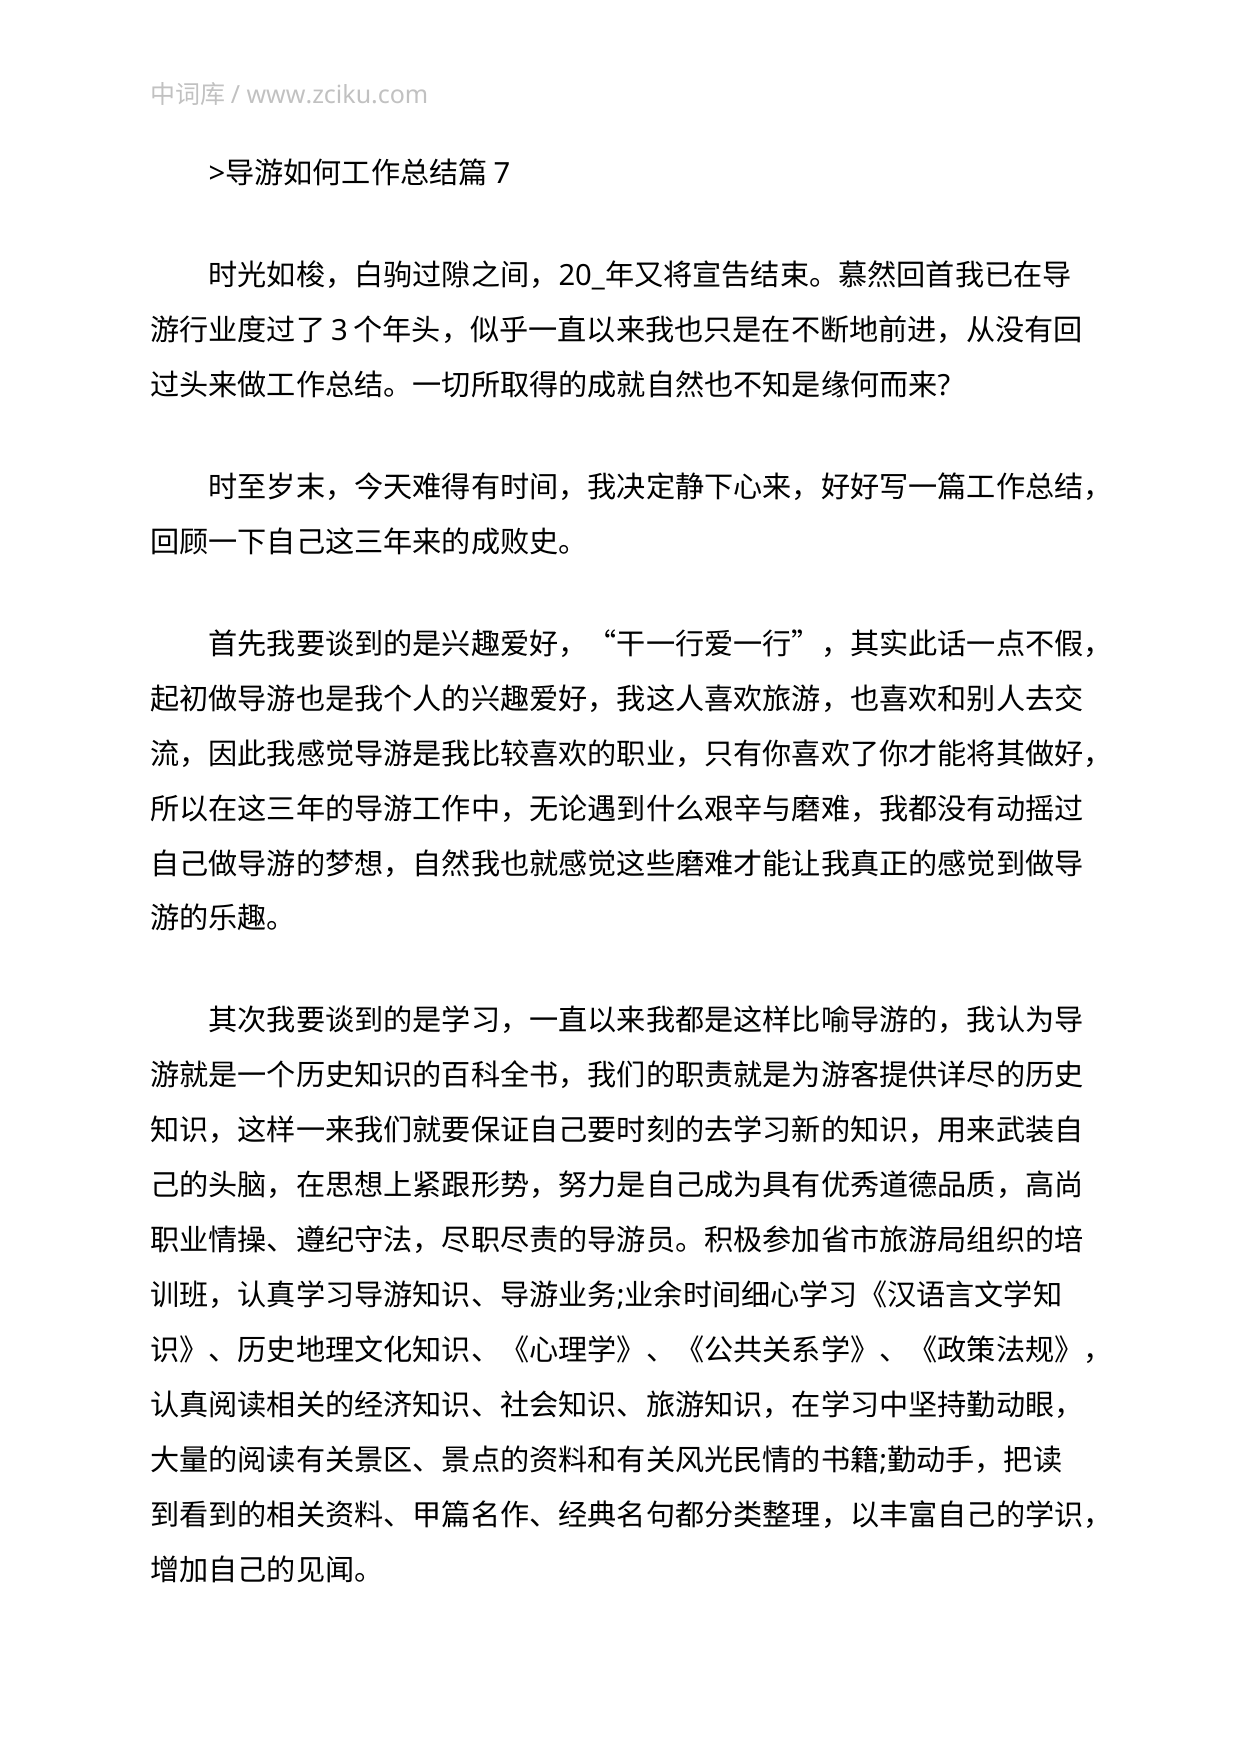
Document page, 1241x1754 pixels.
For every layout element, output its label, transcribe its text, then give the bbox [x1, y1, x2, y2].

text 时至岁末，今天难得有时间，我决定静下心来，好好写一篇工作总结，回顾一下自己这三年来的成败史。 [150, 464, 1090, 561]
text 时光如梭，白驹过隙之间，20_年又将宣告结束。慕然回首我已在导游行业度过了3个年头，似乎一直以来我也只是在不断地前进，从没有回过头来做工作总结。一切所取得的成就自然也不知是缘何而来? [150, 252, 1090, 404]
text 其次我要谈到的是学习，一直以来我都是这样比喻导游的，我认为导游就是一个历史知识的百科全书，我们的职责就是为游客提供详尽的历史知识，这样一来我们就要保证自己要时刻的去学习新的知识，用来武装自己的头脑，在思想上紧跟形势，努力是自己成为具有优秀道德品质，高尚职业情操、遵纪守法，尽职尽责的导游员。积极参加省市旅游局组织的培训班，认真学习导游知识、导游业务;业余时间细心学习《汉语言文学知识》、历史地理文化知识、《心理学》、《公共关系学》、《政策法规》，认真阅读相关的经济知识、社会知识、旅游知识，在学习中坚持勤动眼，大量的阅读有关景区、景点的资料和有关风光民情的书籍;勤动手，把读到看到的相关资料、甲篇名作、经典名句都分类整理，以丰富自己的学识，增加自己的见闻。 [150, 997, 1090, 1588]
text >导游如何工作总结篇7 [150, 150, 1090, 192]
text 首先我要谈到的是兴趣爱好，“干一行爱一行”，其实此话一点不假，起初做导游也是我个人的兴趣爱好，我这人喜欢旅游，也喜欢和别人去交流，因此我感觉导游是我比较喜欢的职业，只有你喜欢了你才能将其做好，所以在这三年的导游工作中，无论遇到什么艰辛与磨难，我都没有动摇过自己做导游的梦想，自然我也就感觉这些磨难才能让我真正的感觉到做导游的乐趣。 [150, 621, 1090, 937]
